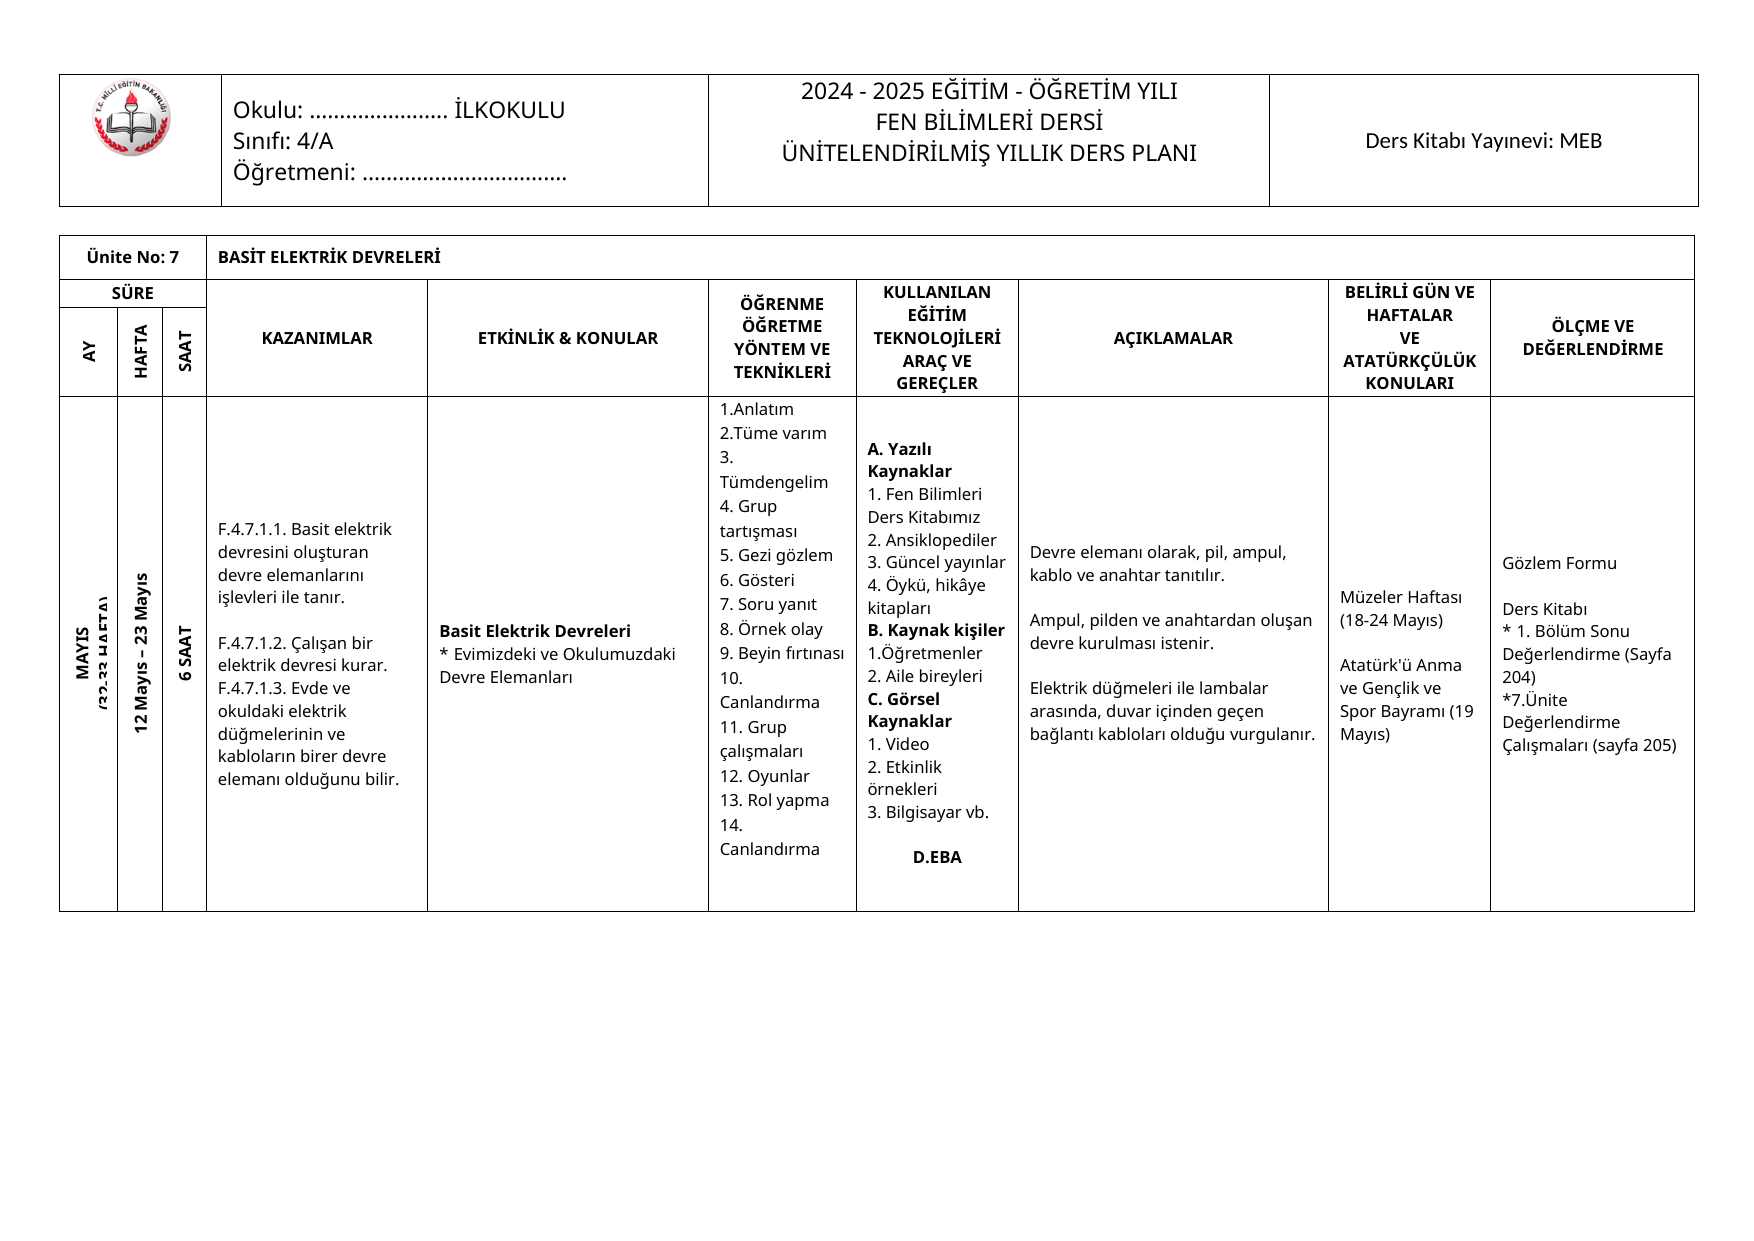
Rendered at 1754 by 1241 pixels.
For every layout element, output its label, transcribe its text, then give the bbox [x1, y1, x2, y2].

table_cell SAAT [163, 308, 206, 396]
table_cell ETKİNLİK & KONULAR [428, 280, 708, 396]
picture [86, 75, 176, 163]
table_cell AÇIKLAMALAR [1019, 280, 1328, 396]
table_cell KAZANIMLAR [207, 280, 427, 396]
table_cell Gözlem Formu Ders Kitabı * 1. Bölüm Sonu Değerlendirme (Sayfa 204) *7.Ünite Değerlendirme Çalışmaları (sayfa 205) [1491, 397, 1694, 911]
table_cell 12 Mayıs – 23 Mayıs [118, 397, 162, 911]
table_header BASİT ELEKTRİK DEVRELERİ [207, 236, 1694, 278]
table_cell F.4.7.1.1. Basit elektrik devresini oluşturan devre elemanlarını işlevleri ile tanır. F.4.7.1.2. Çalışan bir elektrik devresi kurar. F.4.7.1.3. Evde ve okuldaki elektrik düğmelerinin ve kabloların birer devre elemanı olduğunu bilir. [207, 397, 427, 911]
table_cell HAFTA [118, 308, 162, 396]
table_cell Devre elemanı olarak, pil, ampul, kablo ve anahtar tanıtılır. Ampul, pilden ve anahtardan oluşan devre kurulması istenir. Elektrik düğmeleri ile lambalar arasında, duvar içinden geçen bağlantı kabloları olduğu vurgulanır. [1019, 397, 1328, 911]
table_header Ünite No: 7 [60, 236, 206, 278]
table_cell KULLANILAN EĞİTİM TEKNOLOJİLERİ ARAÇ VE GEREÇLER [857, 280, 1018, 396]
table_cell 1.Anlatım 2.Tüme varım 3. Tümdengelim 4. Grup tartışması 5. Gezi gözlem 6. Gösteri 7. Soru yanıt 8. Örnek olay 9. Beyin fırtınası 10. Canlandırma 11. Grup çalışmaları 12. Oyunlar 13. Rol yapma 14. Canlandırma [709, 397, 856, 911]
table_cell AY [60, 308, 117, 396]
table_cell SÜRE [60, 280, 206, 307]
table_cell MAYIS (32-33.HAFTA) [60, 397, 117, 911]
table_cell BELİRLİ GÜN VE HAFTALAR VE ATATÜRKÇÜLÜK KONULARI [1329, 280, 1490, 396]
table_cell Müzeler Haftası (18-24 Mayıs) Atatürk'ü Anma ve Gençlik ve Spor Bayramı (19 Mayıs) [1329, 397, 1490, 911]
table_cell ÖLÇME VE DEĞERLENDİRME [1491, 280, 1694, 396]
table_cell A. Yazılı Kaynaklar 1. Fen Bilimleri Ders Kitabımız 2. Ansiklopediler 3. Güncel yayınlar 4. Öykü, hikâye kitapları B. Kaynak kişiler 1.Öğretmenler 2. Aile bireyleri C. Görsel Kaynaklar 1. Video 2. Etkinlik örnekleri 3. Bilgisayar vb. D.EBA [857, 397, 1018, 911]
table_cell ÖĞRENME ÖĞRETME YÖNTEM VE TEKNİKLERİ [709, 280, 856, 396]
table_cell 6 SAAT [163, 397, 206, 911]
table_cell Basit Elektrik Devreleri * Evimizdeki ve Okulumuzdaki Devre Elemanları [428, 397, 708, 911]
